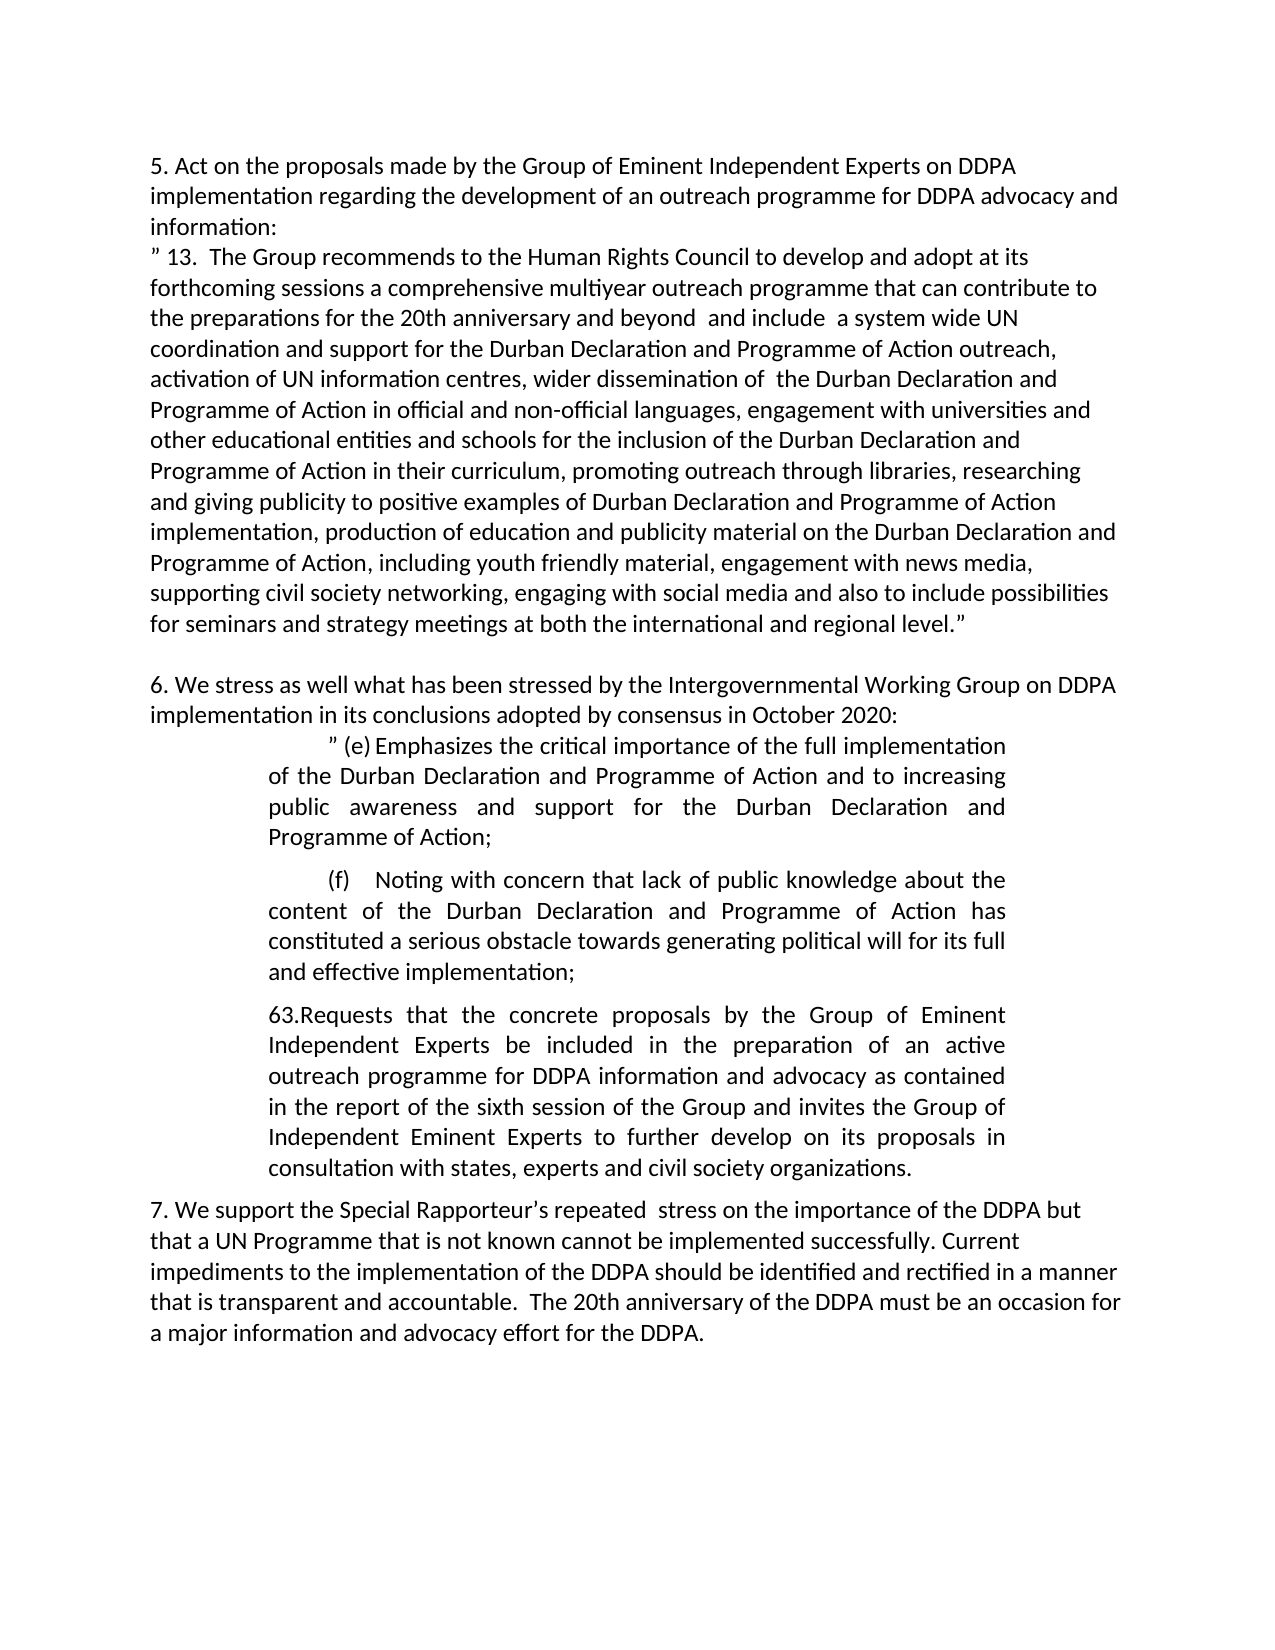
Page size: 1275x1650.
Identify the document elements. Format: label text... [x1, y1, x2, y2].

text ” (e) Emphasizes the critical importance of the full implementation of the Durban Declaration and Programme of Action and to increasing public awareness and support for the Durban Declaration and Programme of Action; [268, 730, 1007, 852]
text 7. We support the Special Rapporteur’s repeated stress on the importance of the DDPA but that a UN Programme that is not known cannot be implemented successfully. Current impediments to the implementation of the DDPA should be identified and rectified in a manner that is transparent and accountable. The 20th anniversary of the DDPA must be an occasion for a major information and advocacy effort for the DDPA. [150, 1195, 1125, 1347]
text 63. Requests that the concrete proposals by the Group of Eminent Independent Experts be included in the preparation of an active outreach programme for DDPA information and advocacy as contained in the report of the sixth session of the Group and invites the Group of Independent Eminent Experts to further develop on its proposals in consultation with states, experts and civil society organizations. [268, 999, 1007, 1182]
text ” 13. The Group recommends to the Human Rights Council to develop and adopt at its forthcoming sessions a comprehensive multiyear outreach programme that can contribute to the preparations for the 20th anniversary and beyond and include a system wide UN coordination and support for the Durban Declaration and Programme of Action outreach, activation of UN information centres, wider dissemination of the Durban Declaration and Programme of Action in official and non-official languages, engagement with universities and other educational entities and schools for the inclusion of the Durban Declaration and Programme of Action in their curriculum, promoting outreach through libraries, researching and giving publicity to positive examples of Durban Declaration and Programme of Action implementation, production of education and publicity material on the Durban Declaration and Programme of Action, including youth friendly material, engagement with news media, supporting civil society networking, engaging with social media and also to include possibilities for seminars and strategy meetings at both the international and regional level.” [150, 242, 1125, 638]
text (f) Noting with concern that lack of public knowledge about the content of the Durban Declaration and Programme of Action has constituted a serious obstacle towards generating political will for its full and effective implementation; [268, 864, 1007, 987]
text 6. We stress as well what has been stressed by the Intergovernmental Working Group on DDPA implementation in its conclusions adopted by consensus in October 2020: [150, 669, 1125, 730]
text 5. Act on the proposals made by the Group of Eminent Independent Experts on DDPA implementation regarding the development of an outreach programme for DDPA advocacy and information: [150, 150, 1125, 242]
